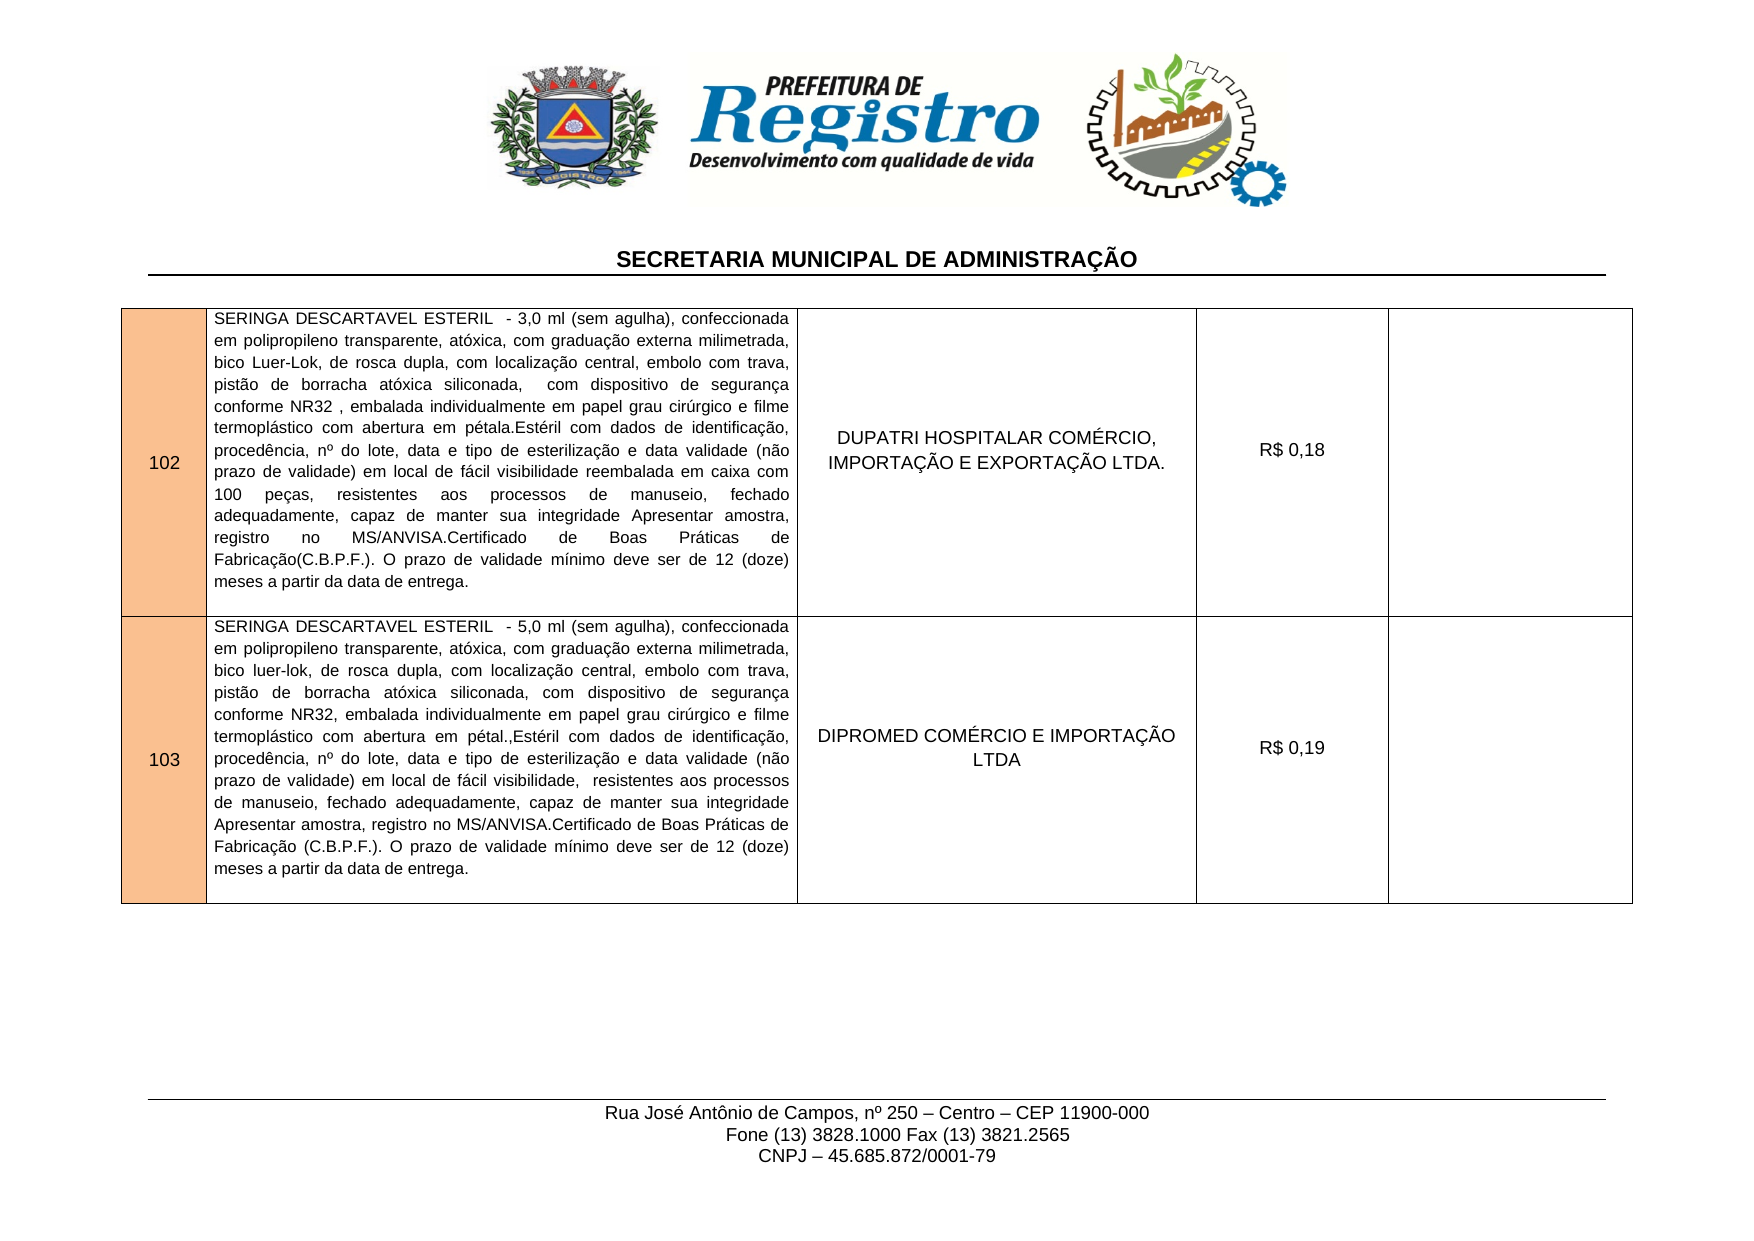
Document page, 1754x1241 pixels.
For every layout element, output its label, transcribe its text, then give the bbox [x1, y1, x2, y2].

table_cell SERINGA DESCARTAVEL ESTERIL - 3,0 ml (sem agulha), confeccionada em polipropileno transparente, atóxica, com graduação externa milimetrada, bico Luer-Lok, de rosca dupla, com localização central, embolo com trava, pistão de borracha atóxica siliconada, com dispositivo de segurança conforme NR32 , embalada individualmente em papel grau cirúrgico e filme termoplástico com abertura em pétala.Estéril com dados de identificação, procedência, nº do lote, data e tipo de esterilização e data validade (não prazo de validade) em local de fácil visibilidade reembalada em caixa com 100 peças, resistentes aos processos de manuseio, fechado adequadamente, capaz de manter sua integridade Apresentar amostra, registro no MS/ANVISA.Certificado de Boas Práticas de Fabricação(C.B.P.F.). O prazo de validade mínimo deve ser de 12 (doze) meses a partir da data de entrega. [207, 309, 797, 616]
table_cell 102 [122, 309, 206, 616]
table_cell [1389, 617, 1632, 903]
table_cell SERINGA DESCARTAVEL ESTERIL - 5,0 ml (sem agulha), confeccionada em polipropileno transparente, atóxica, com graduação externa milimetrada, bico luer-lok, de rosca dupla, com localização central, embolo com trava, pistão de borracha atóxica siliconada, com dispositivo de segurança conforme NR32, embalada individualmente em papel grau cirúrgico e filme termoplástico com abertura em pétal.,Estéril com dados de identificação, procedência, nº do lote, data e tipo de esterilização e data validade (não prazo de validade) em local de fácil visibilidade, resistentes aos processos de manuseio, fechado adequadamente, capaz de manter sua integridade Apresentar amostra, registro no MS/ANVISA.Certificado de Boas Práticas de Fabricação (C.B.P.F.). O prazo de validade mínimo deve ser de 12 (doze) meses a partir da data de entrega. [207, 617, 797, 903]
table_cell [1389, 309, 1632, 616]
table_cell 103 [122, 617, 206, 903]
table_cell R$ 0,19 [1197, 617, 1388, 903]
table_cell R$ 0,18 [1197, 309, 1388, 616]
table_cell DUPATRI HOSPITALAR COMÉRCIO, IMPORTAÇÃO E EXPORTAÇÃO LTDA. [798, 309, 1196, 616]
table_cell DIPROMED COMÉRCIO E IMPORTAÇÃO LTDA [798, 617, 1196, 903]
picture [450, 52, 1304, 207]
